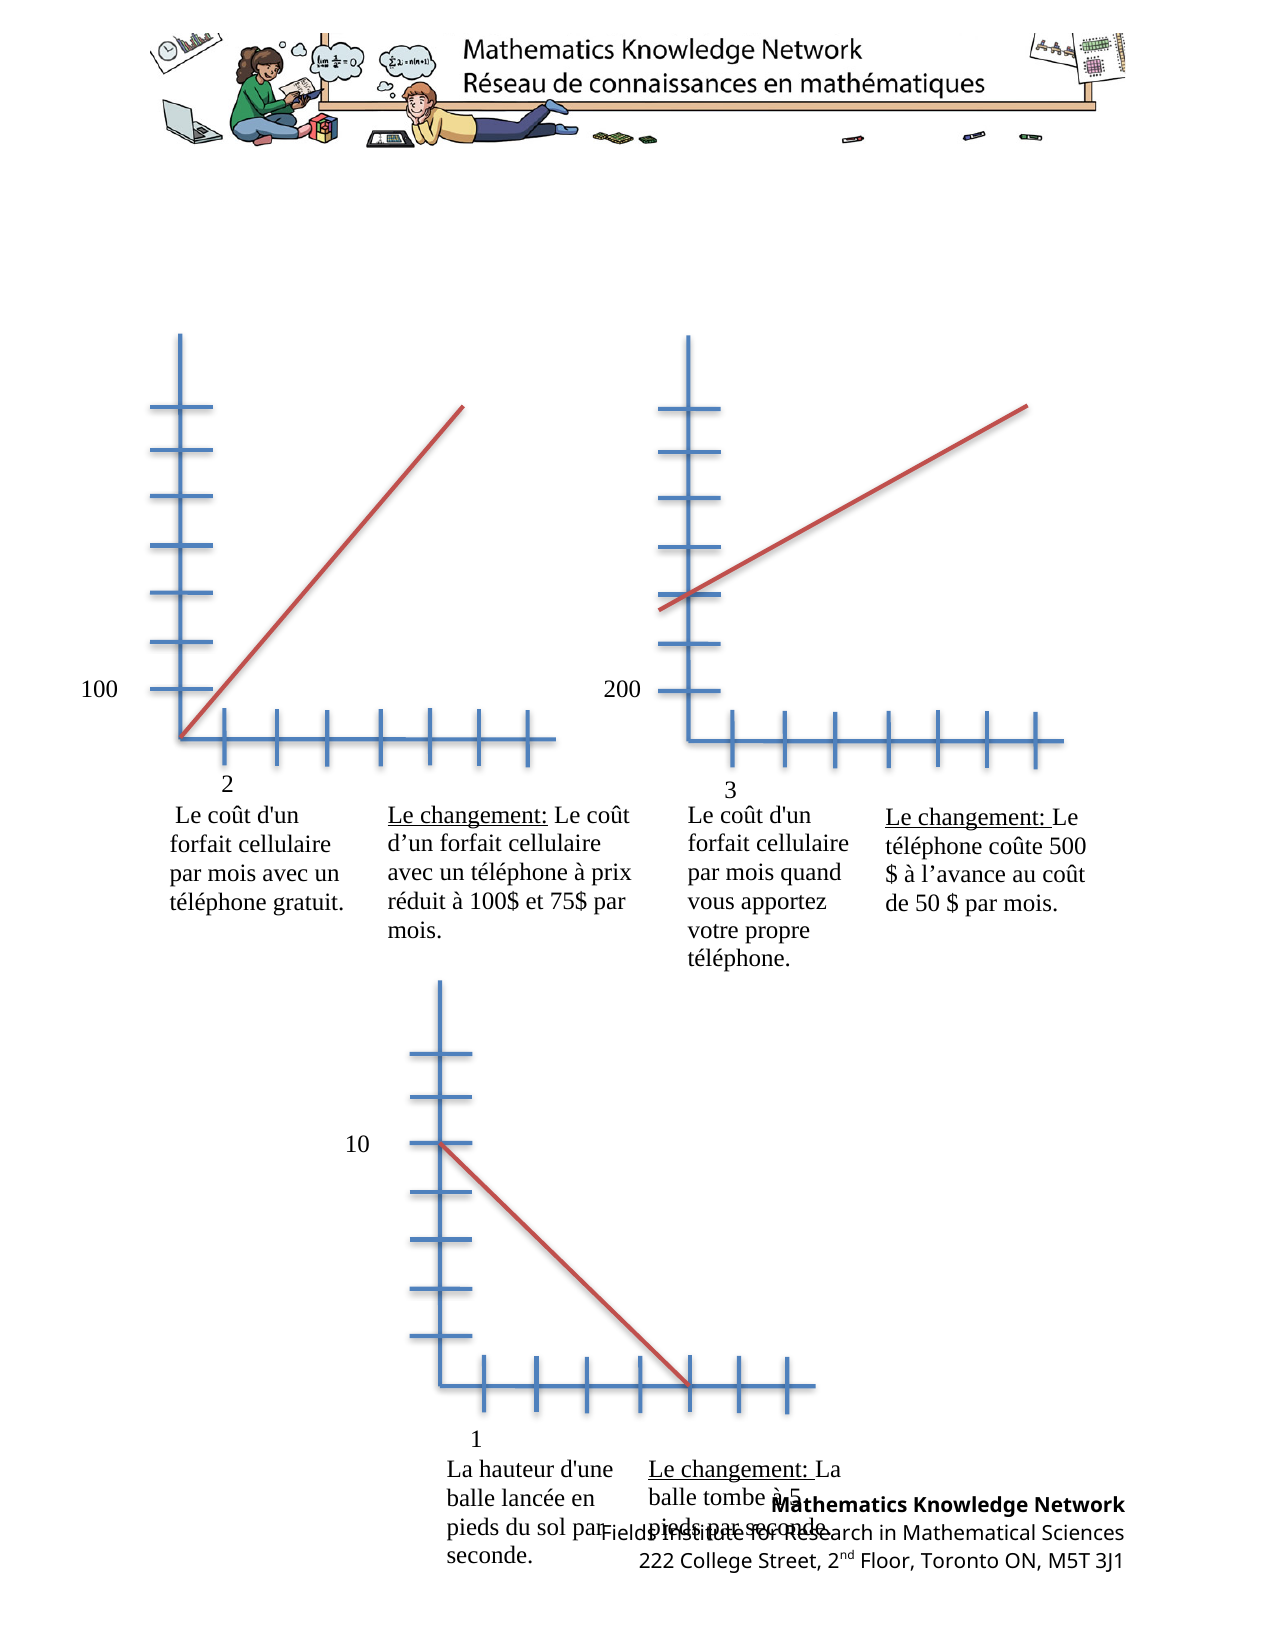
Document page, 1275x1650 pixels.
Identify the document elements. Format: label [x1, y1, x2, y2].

picture [150, 33, 1125, 148]
